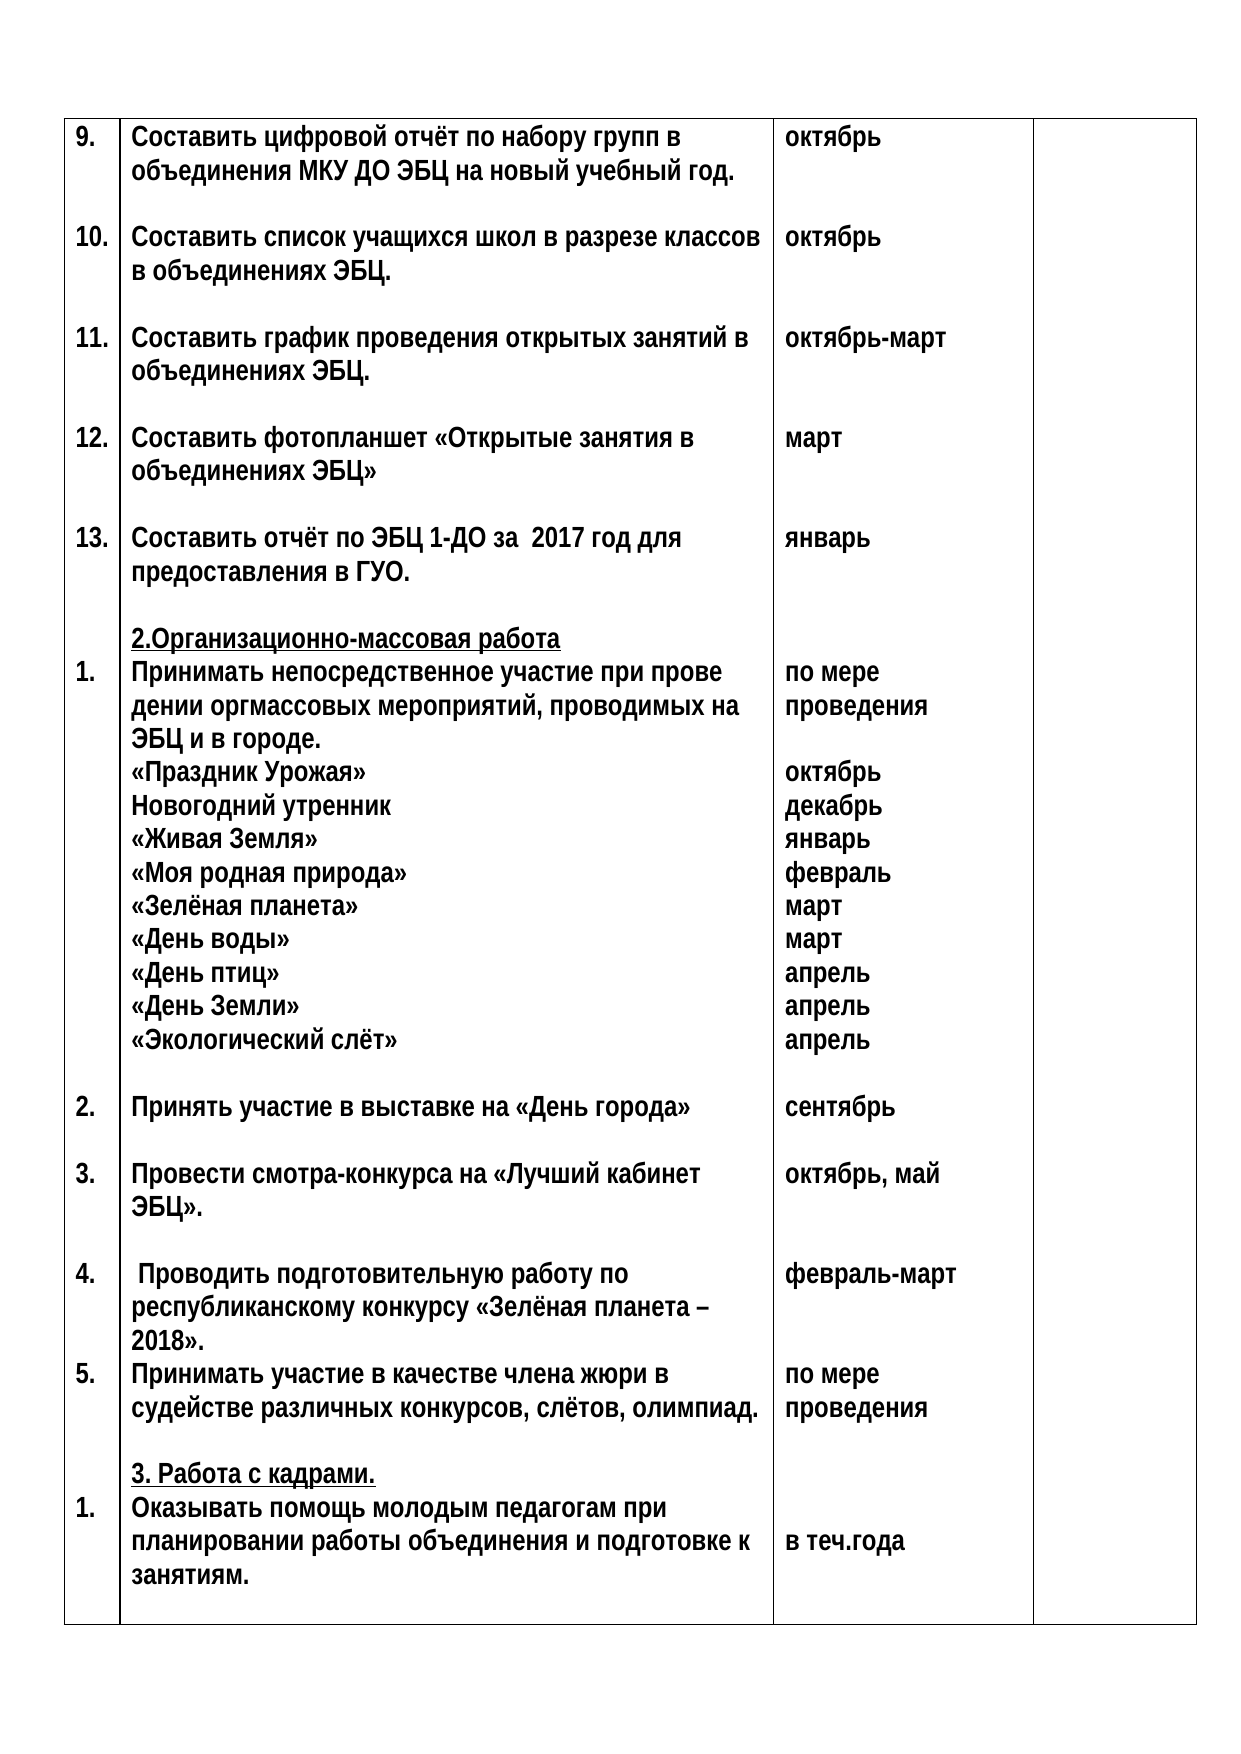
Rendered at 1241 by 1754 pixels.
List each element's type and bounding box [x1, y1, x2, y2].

table_cell [65, 119, 119, 1624]
table_cell [121, 119, 773, 1624]
table_cell [1034, 119, 1196, 1624]
table_cell [774, 119, 1033, 1624]
